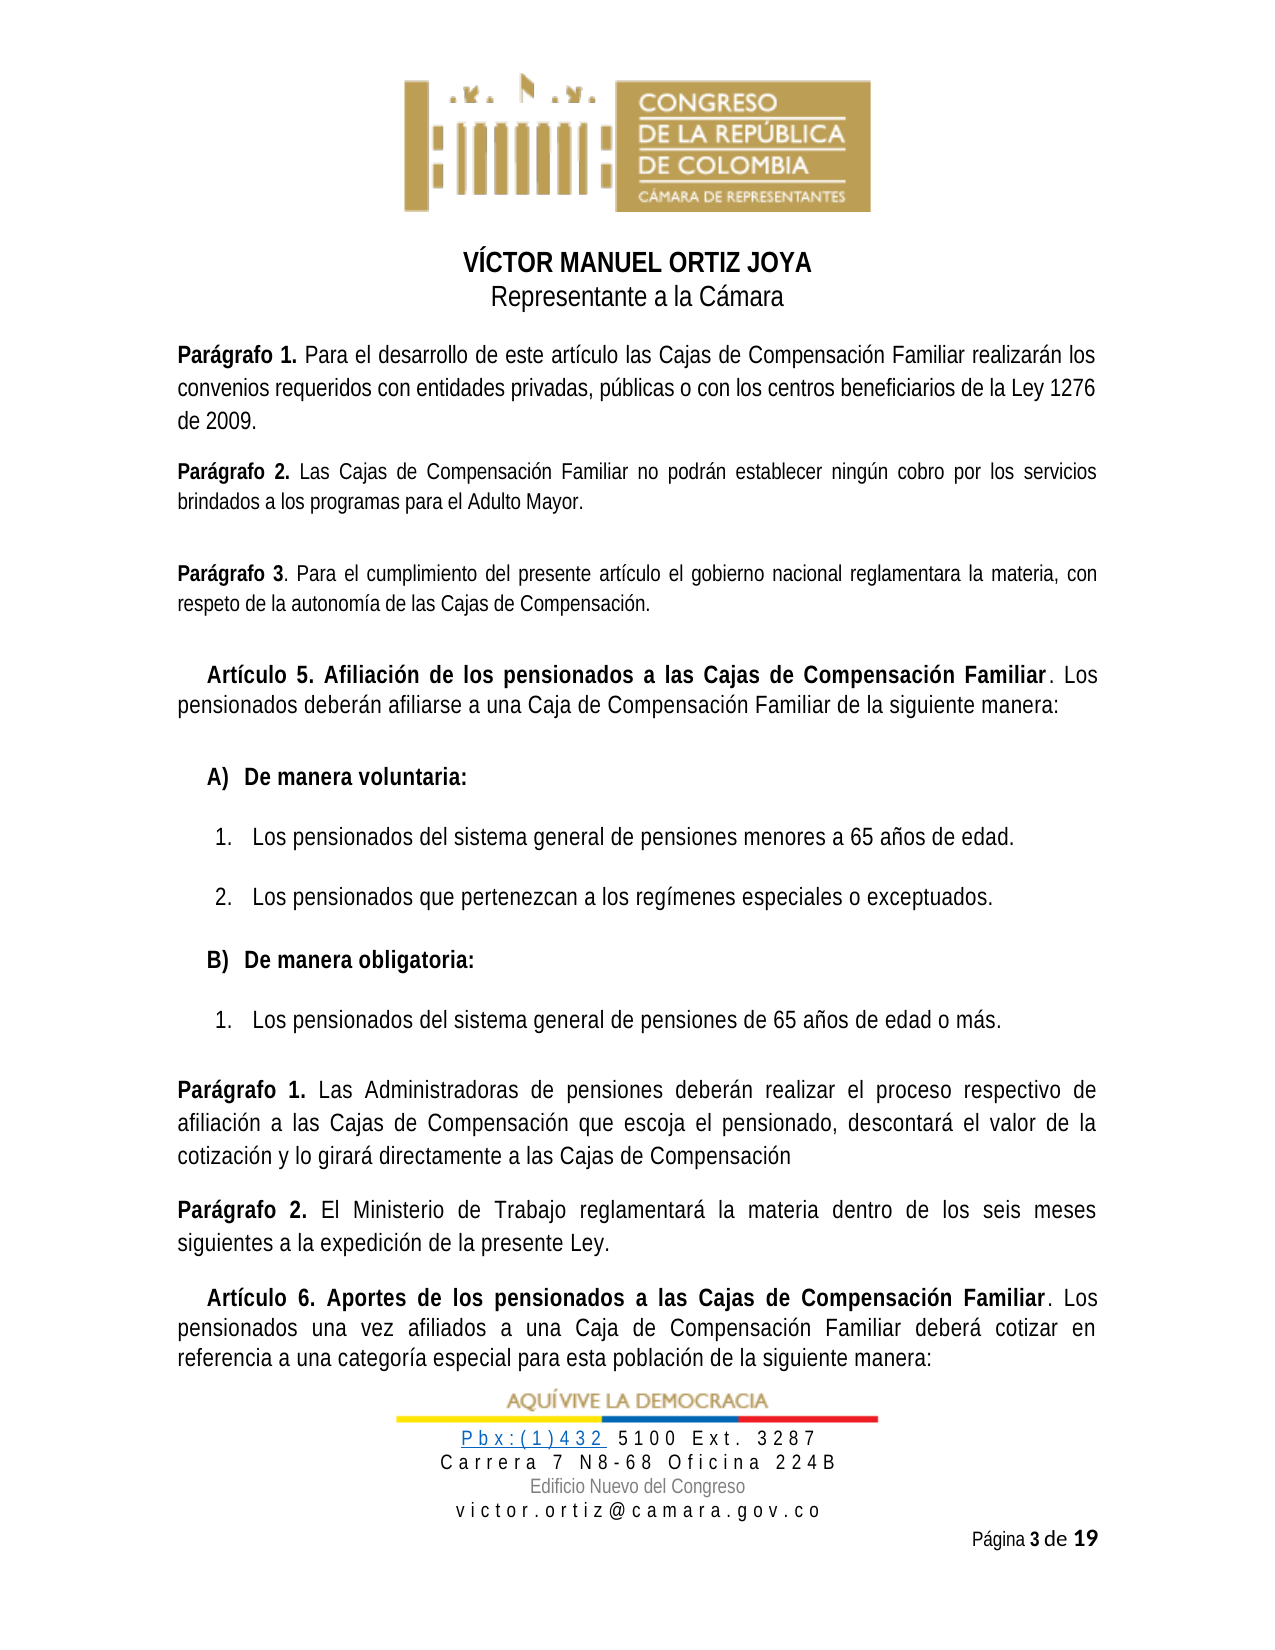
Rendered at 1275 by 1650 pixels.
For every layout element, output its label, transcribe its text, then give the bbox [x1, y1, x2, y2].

text Artículo 5. Afiliación de los pensionados a las Cajas de Compensación Familiar. Los pensionados deberán afiliarse a una Caja de Compensación Familiar de la siguiente manera: [177, 658, 1098, 718]
picture [404, 73, 871, 212]
text Parágrafo 2. Las Cajas de Compensación Familiar no podrán establecer ningún cobro por los servicios brindados a los programas para el Adulto Mayor. [177, 455, 1098, 515]
list De manera voluntaria: [207, 760, 1098, 790]
text Parágrafo 1. Para el desarrollo de este artículo las Cajas de Compensación Familiar realizarán los convenios requeridos con entidades privadas, públicas o con los centros beneficiarios de la Ley 1276 de 2009. [177, 340, 1098, 435]
text Parágrafo 2. El Ministerio de Trabajo reglamentará la materia dentro de los seis meses siguientes a la expedición de la presente Ley. [177, 1195, 1098, 1256]
text Artículo 6. Aportes de los pensionados a las Cajas de Compensación Familiar. Los pensionados una vez afiliados a una Caja de Compensación Familiar deberá cotizar en referencia a una categoría especial para esta población de la siguiente manera: [177, 1281, 1098, 1371]
picture [381, 1382, 894, 1426]
list De manera obligatoria: [207, 943, 1098, 973]
text Parágrafo 1. Las Administradoras de pensiones deberán realizar el proceso respectivo de afiliación a las Cajas de Compensación que escoja el pensionado, descontará el valor de la cotización y lo girará directamente a las Cajas de Compensación [177, 1075, 1098, 1169]
text Parágrafo 3. Para el cumplimiento del presente artículo el gobierno nacional reglamentara la materia, con respeto de la autonomía de las Cajas de Compensación. [177, 557, 1098, 617]
list Los pensionados del sistema general de pensiones menores a 65 años de edad. [215, 820, 1098, 850]
list Los pensionados que pertenezcan a los regímenes especiales o exceptuados. [215, 880, 1098, 910]
list Los pensionados del sistema general de pensiones de 65 años de edad o más. [215, 1003, 1098, 1033]
